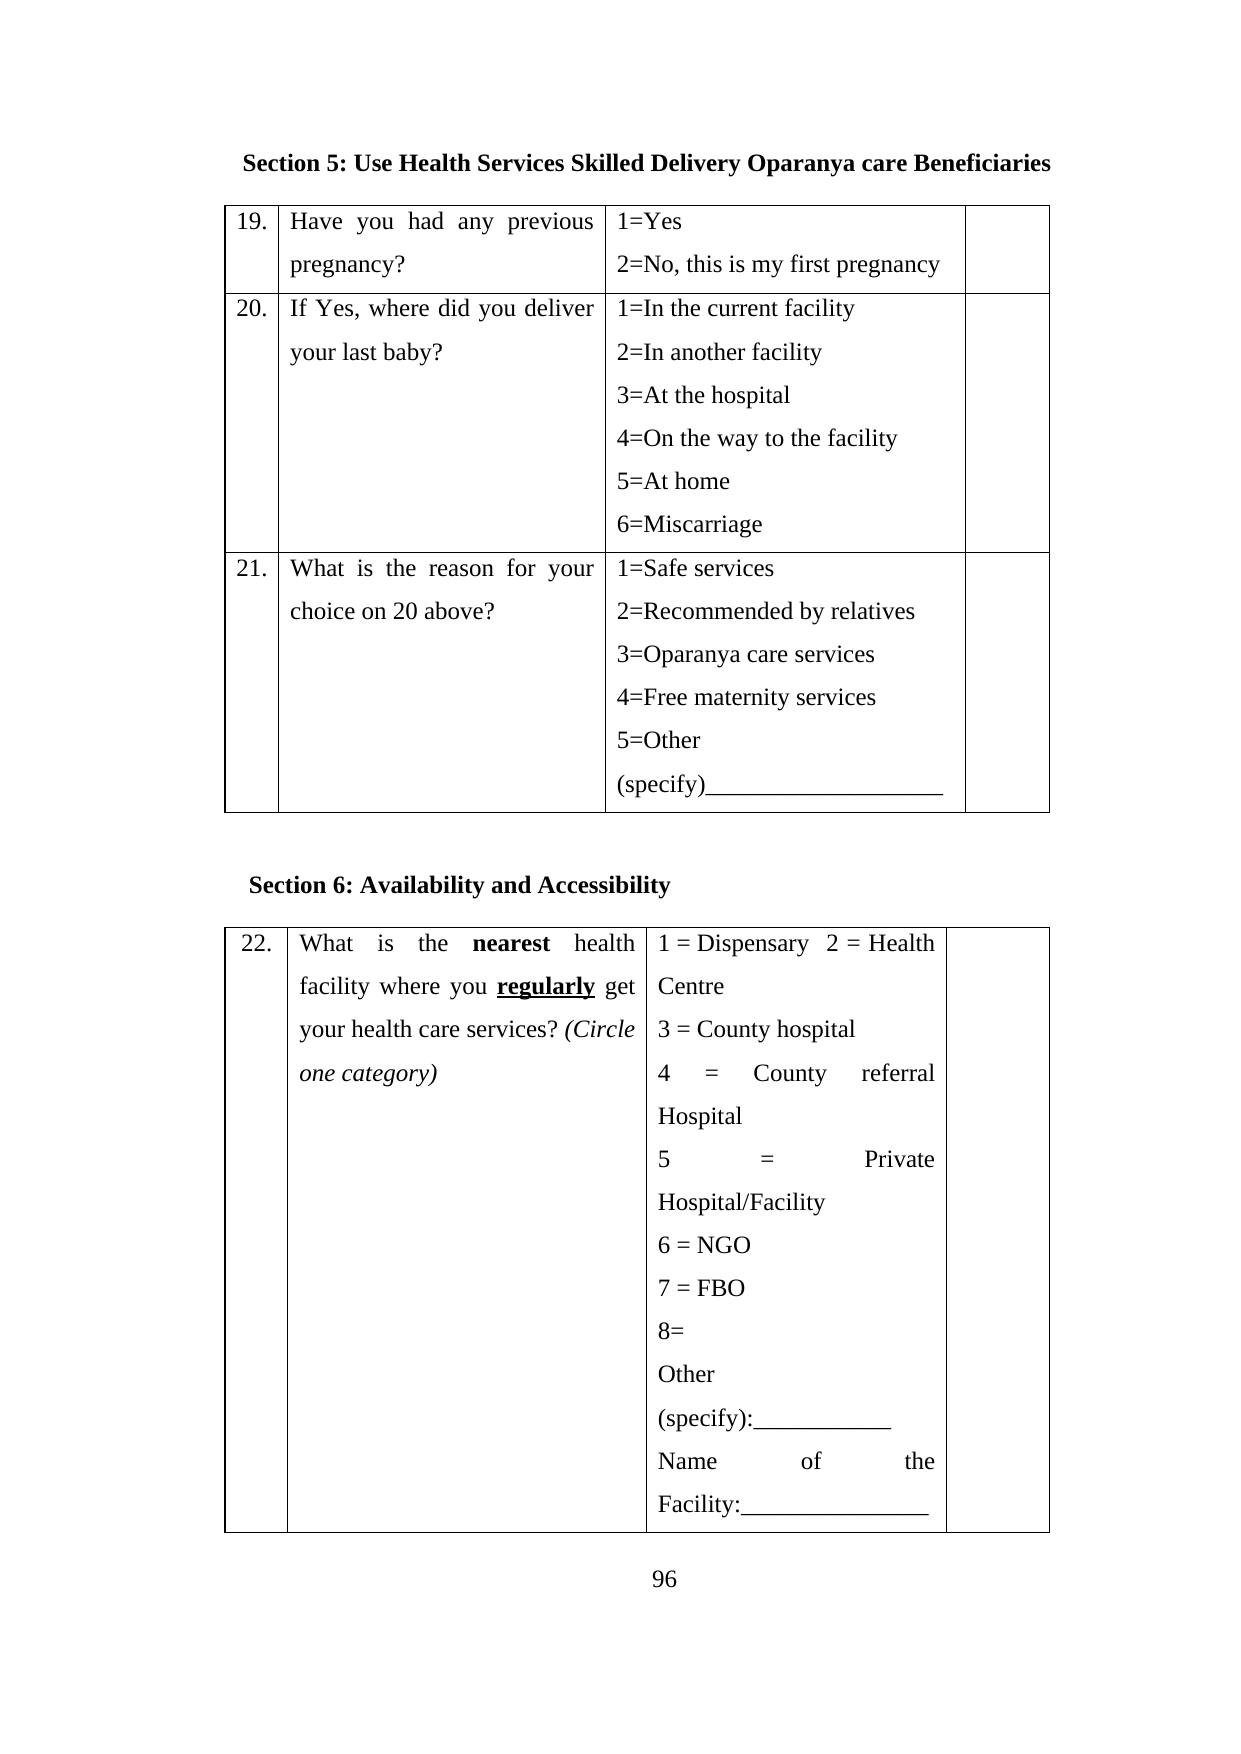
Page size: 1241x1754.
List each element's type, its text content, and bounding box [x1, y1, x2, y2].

table_cell 1=Safe services 2=Recommended by relatives 3=Oparanya care services 4=Free maternity services 5=Other (specify)___________________ [606, 553, 965, 812]
table_header Have you had any previous pregnancy? [279, 206, 605, 292]
text Section 6: Availability and Accessibility [236, 870, 1092, 898]
table_header [966, 206, 1049, 292]
table_cell If Yes, where did you deliver your last baby? [279, 294, 605, 552]
table_header What is the nearest health facility where you regularly get your health care services? (Circle one category) [288, 928, 646, 1532]
table_cell [966, 294, 1049, 552]
table_header [947, 928, 1049, 1532]
table_cell 20. [226, 294, 278, 552]
table_header 1 = Dispensary 2 = Health Centre 3 = County hospital 4 = County referral Hospital 5 = Private Hospital/Facility 6 = NGO 7 = FBO 8= Other (specify):___________ Name of the Facility:_______________ [647, 928, 946, 1532]
table_cell 1=In the current facility 2=In another facility 3=At the hospital 4=On the way to the facility 5=At home 6=Miscarriage [606, 294, 965, 552]
table_header 1=Yes 2=No, this is my first pregnancy [606, 206, 965, 292]
table_cell [966, 553, 1049, 812]
table_cell 21. [226, 553, 278, 812]
table_header 19. [226, 206, 278, 292]
text Section 5: Use Health Services Skilled Delivery Oparanya care Beneficiaries [236, 148, 1092, 176]
table_header 22. [226, 928, 287, 1532]
table_cell What is the reason for your choice on 20 above? [279, 553, 605, 812]
